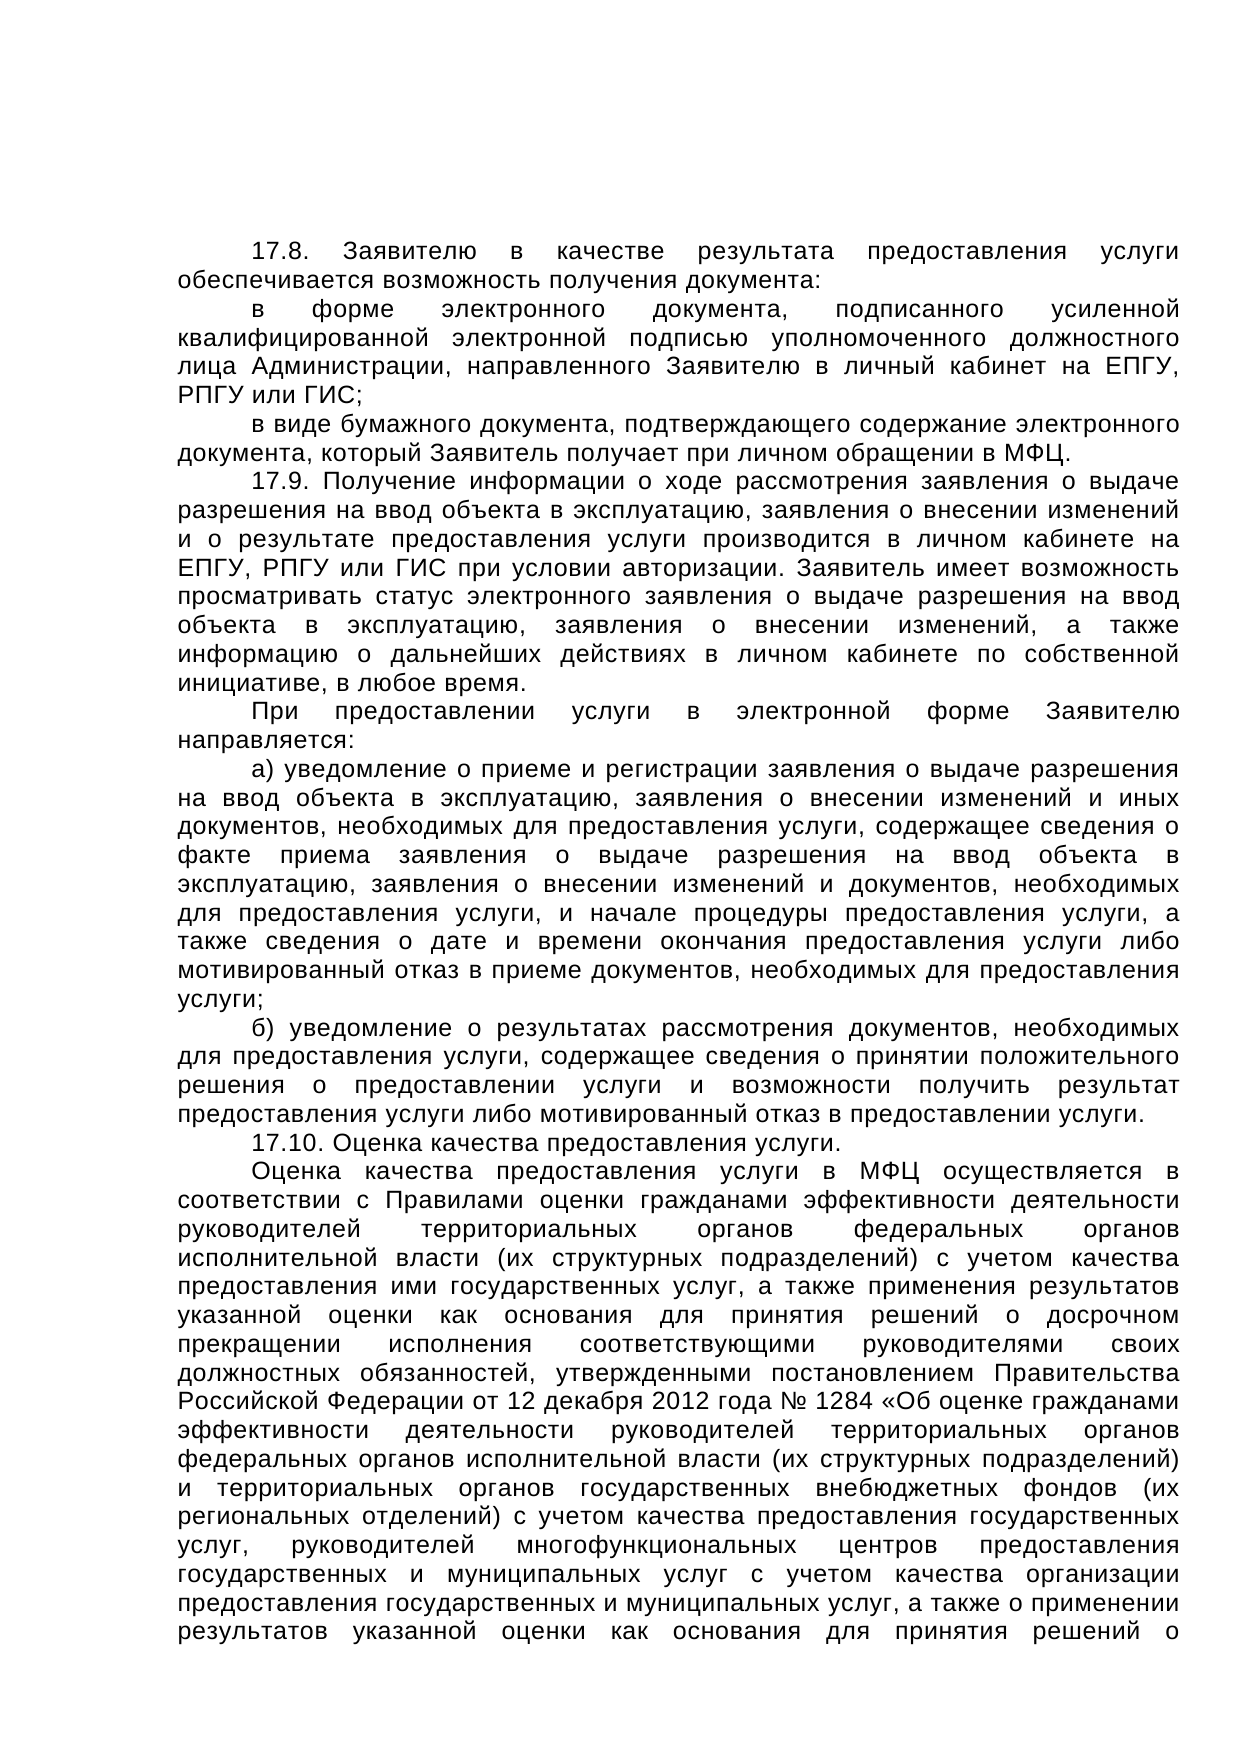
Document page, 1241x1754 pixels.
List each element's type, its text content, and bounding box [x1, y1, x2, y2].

text а) уведомление о приеме и регистрации заявления о выдаче разрешения на ввод объекта в эксплуатацию, заявления о внесении изменений и иных документов, необходимых для предоставления услуги, содержащее сведения о факте приема заявления о выдаче разрешения на ввод объекта в эксплуатацию, заявления о внесении изменений и документов, необходимых для предоставления услуги, и начале процедуры предоставления услуги, а также сведения о дате и времени окончания предоставления услуги либо мотивированный отказ в приеме документов, необходимых для предоставления услуги; [177, 754, 1181, 1012]
text в виде бумажного документа, подтверждающего содержание электронного документа, который Заявитель получает при личном обращении в МФЦ. [177, 409, 1181, 466]
text 17.10. Оценка качества предоставления услуги. [177, 1127, 1181, 1156]
text б) уведомление о результатах рассмотрения документов, необходимых для предоставления услуги, содержащее сведения о принятии положительного решения о предоставлении услуги и возможности получить результат предоставления услуги либо мотивированный отказ в предоставлении услуги. [177, 1012, 1181, 1127]
text 17.9. Получение информации о ходе рассмотрения заявления о выдаче разрешения на ввод объекта в эксплуатацию, заявления о внесении изменений и о результате предоставления услуги производится в личном кабинете на ЕПГУ, РПГУ или ГИС при условии авторизации. Заявитель имеет возможность просматривать статус электронного заявления о выдаче разрешения на ввод объекта в эксплуатацию, заявления о внесении изменений, а также информацию о дальнейших действиях в личном кабинете по собственной инициативе, в любое время. [177, 466, 1181, 696]
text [177, 1156, 1181, 1645]
text в форме электронного документа, подписанного усиленной квалифицированной электронной подписью уполномоченного должностного лица Администрации, направленного Заявителю в личный кабинет на ЕПГУ, РПГУ или ГИС; [177, 294, 1181, 409]
text При предоставлении услуги в электронной форме Заявителю направляется: [177, 696, 1181, 754]
text 17.8. Заявителю в качестве результата предоставления услуги обеспечивается возможность получения документа: [177, 236, 1181, 294]
